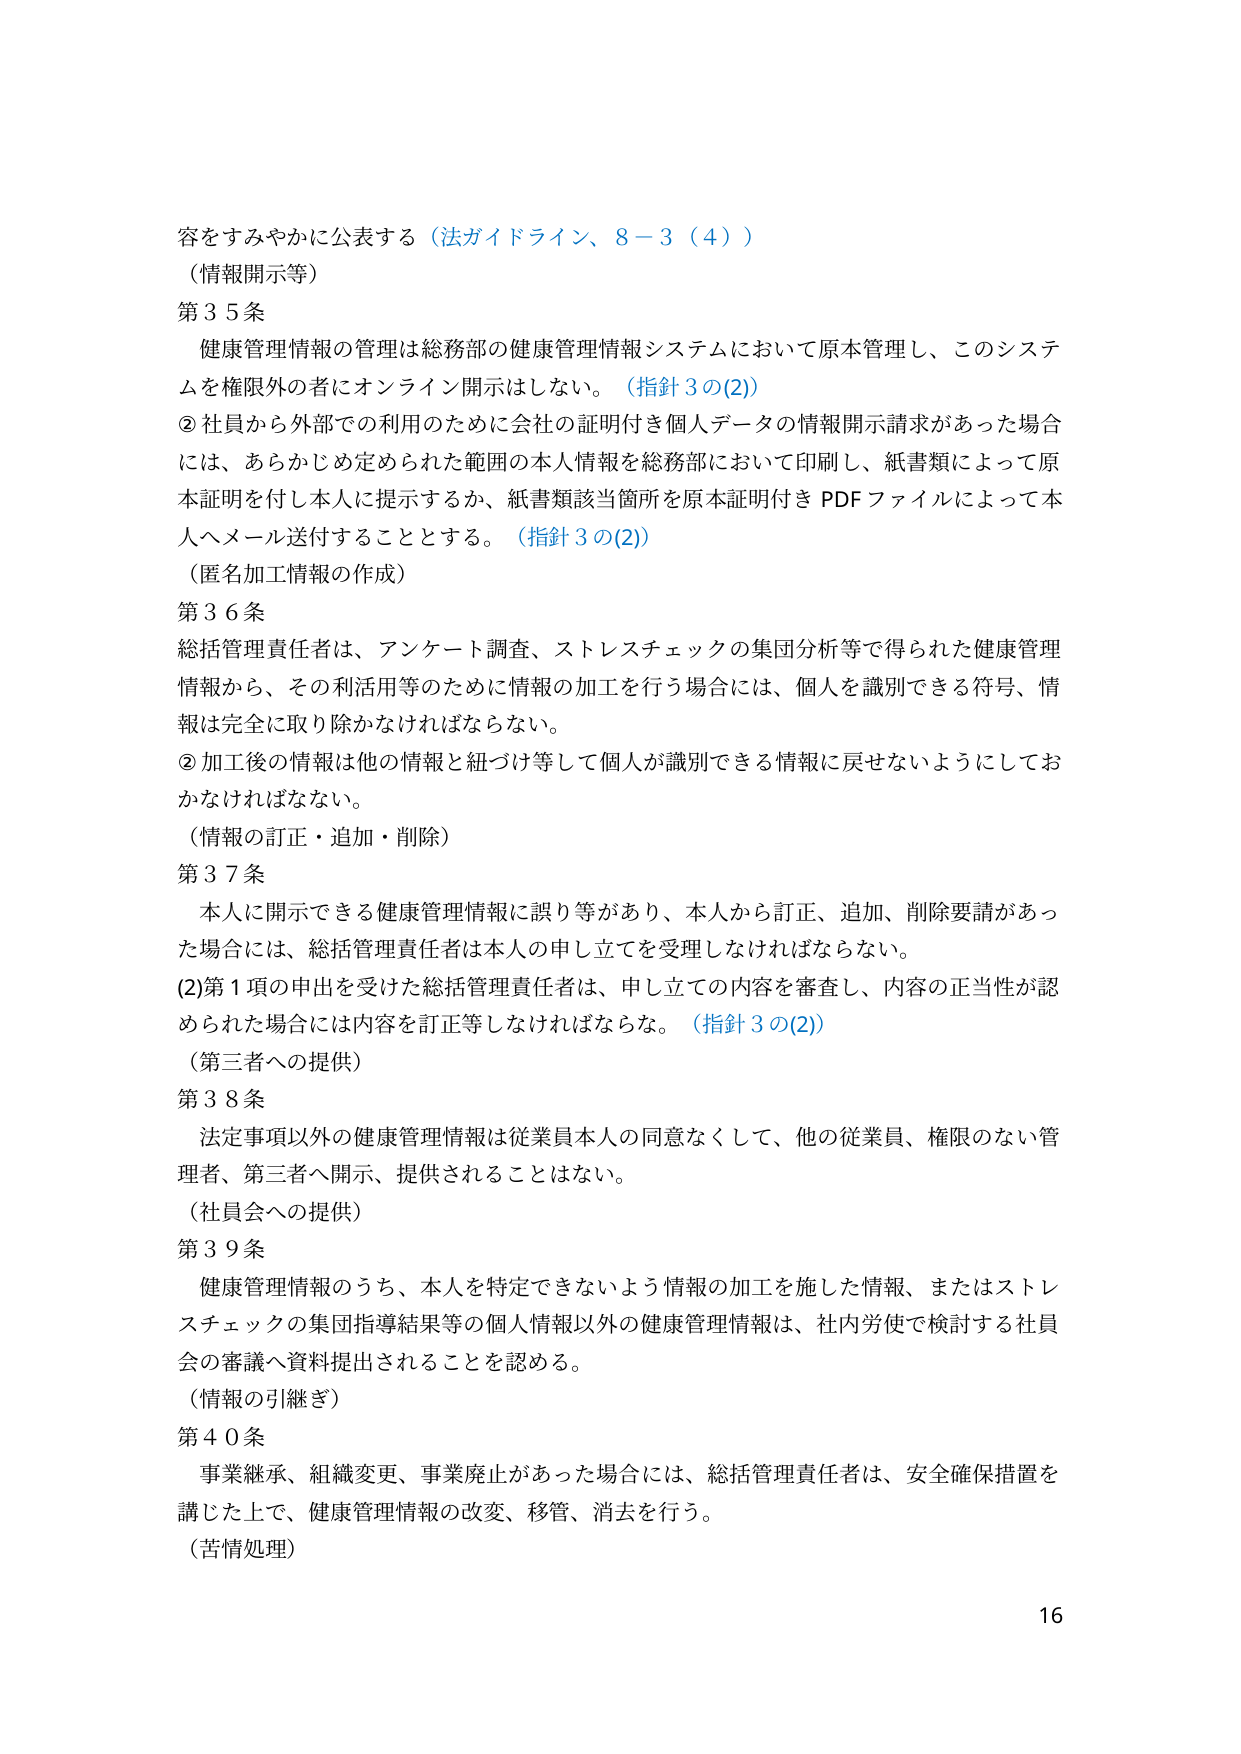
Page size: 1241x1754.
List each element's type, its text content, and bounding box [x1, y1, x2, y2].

text 第３７条 [177, 854, 1063, 892]
text 第３９条 [177, 1229, 1063, 1267]
text 事業継承、組織変更、事業廃止があった場合には、総括管理責任者は、安全確保措置を講じた上で、健康管理情報の改変、移管、消去を行う。 [177, 1454, 1063, 1529]
text （情報開示等） [177, 254, 1063, 292]
text ②社員から外部での利用のために会社の証明付き個人データの情報開示請求があった場合には、あらかじめ定められた範囲の本人情報を総務部において印刷し、紙書類によって原本証明を付し本人に提示するか、紙書類該当箇所を原本証明付きPDFファイルによって本人へメール送付することとする。（指針３の(2)） [177, 404, 1063, 554]
text （情報の引継ぎ） [177, 1379, 1063, 1417]
text ②加工後の情報は他の情報と紐づけ等して個人が識別できる情報に戻せないようにしておかなければなない。 [177, 742, 1063, 817]
text 法定事項以外の健康管理情報は従業員本人の同意なくして、他の従業員、権限のない管理者、第三者へ開示、提供されることはない。 [177, 1117, 1063, 1192]
text 第３８条 [177, 1079, 1063, 1117]
text 総括管理責任者は、アンケート調査、ストレスチェックの集団分析等で得られた健康管理情報から、その利活用等のために情報の加工を行う場合には、個人を識別できる符号、情報は完全に取り除かなければならない。 [177, 629, 1063, 742]
text 健康管理情報の管理は総務部の健康管理情報システムにおいて原本管理し、このシステムを権限外の者にオンライン開示はしない。（指針３の(2)） [177, 329, 1063, 404]
text （情報の訂正・追加・削除） [177, 817, 1063, 854]
text （社員会への提供） [177, 1192, 1063, 1229]
text 第４０条 [177, 1417, 1063, 1454]
text 第３６条 [177, 592, 1063, 629]
text 本人に開示できる健康管理情報に誤り等があり、本人から訂正、追加、削除要請があった場合には、総括管理責任者は本人の申し立てを受理しなければならない。 [177, 892, 1063, 967]
text (2)第1項の申出を受けた総括管理責任者は、申し立ての内容を審査し、内容の正当性が認められた場合には内容を訂正等しなければならな。（指針３の(2)） [177, 967, 1063, 1042]
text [177, 217, 1063, 254]
text （匿名加工情報の作成） [177, 554, 1063, 592]
text 健康管理情報のうち、本人を特定できないよう情報の加工を施した情報、またはストレスチェックの集団指導結果等の個人情報以外の健康管理情報は、社内労使で検討する社員会の審議へ資料提出されることを認める。 [177, 1267, 1063, 1379]
text （苦情処理） [177, 1529, 1063, 1567]
text （第三者への提供） [177, 1042, 1063, 1079]
text 第３５条 [177, 292, 1063, 329]
